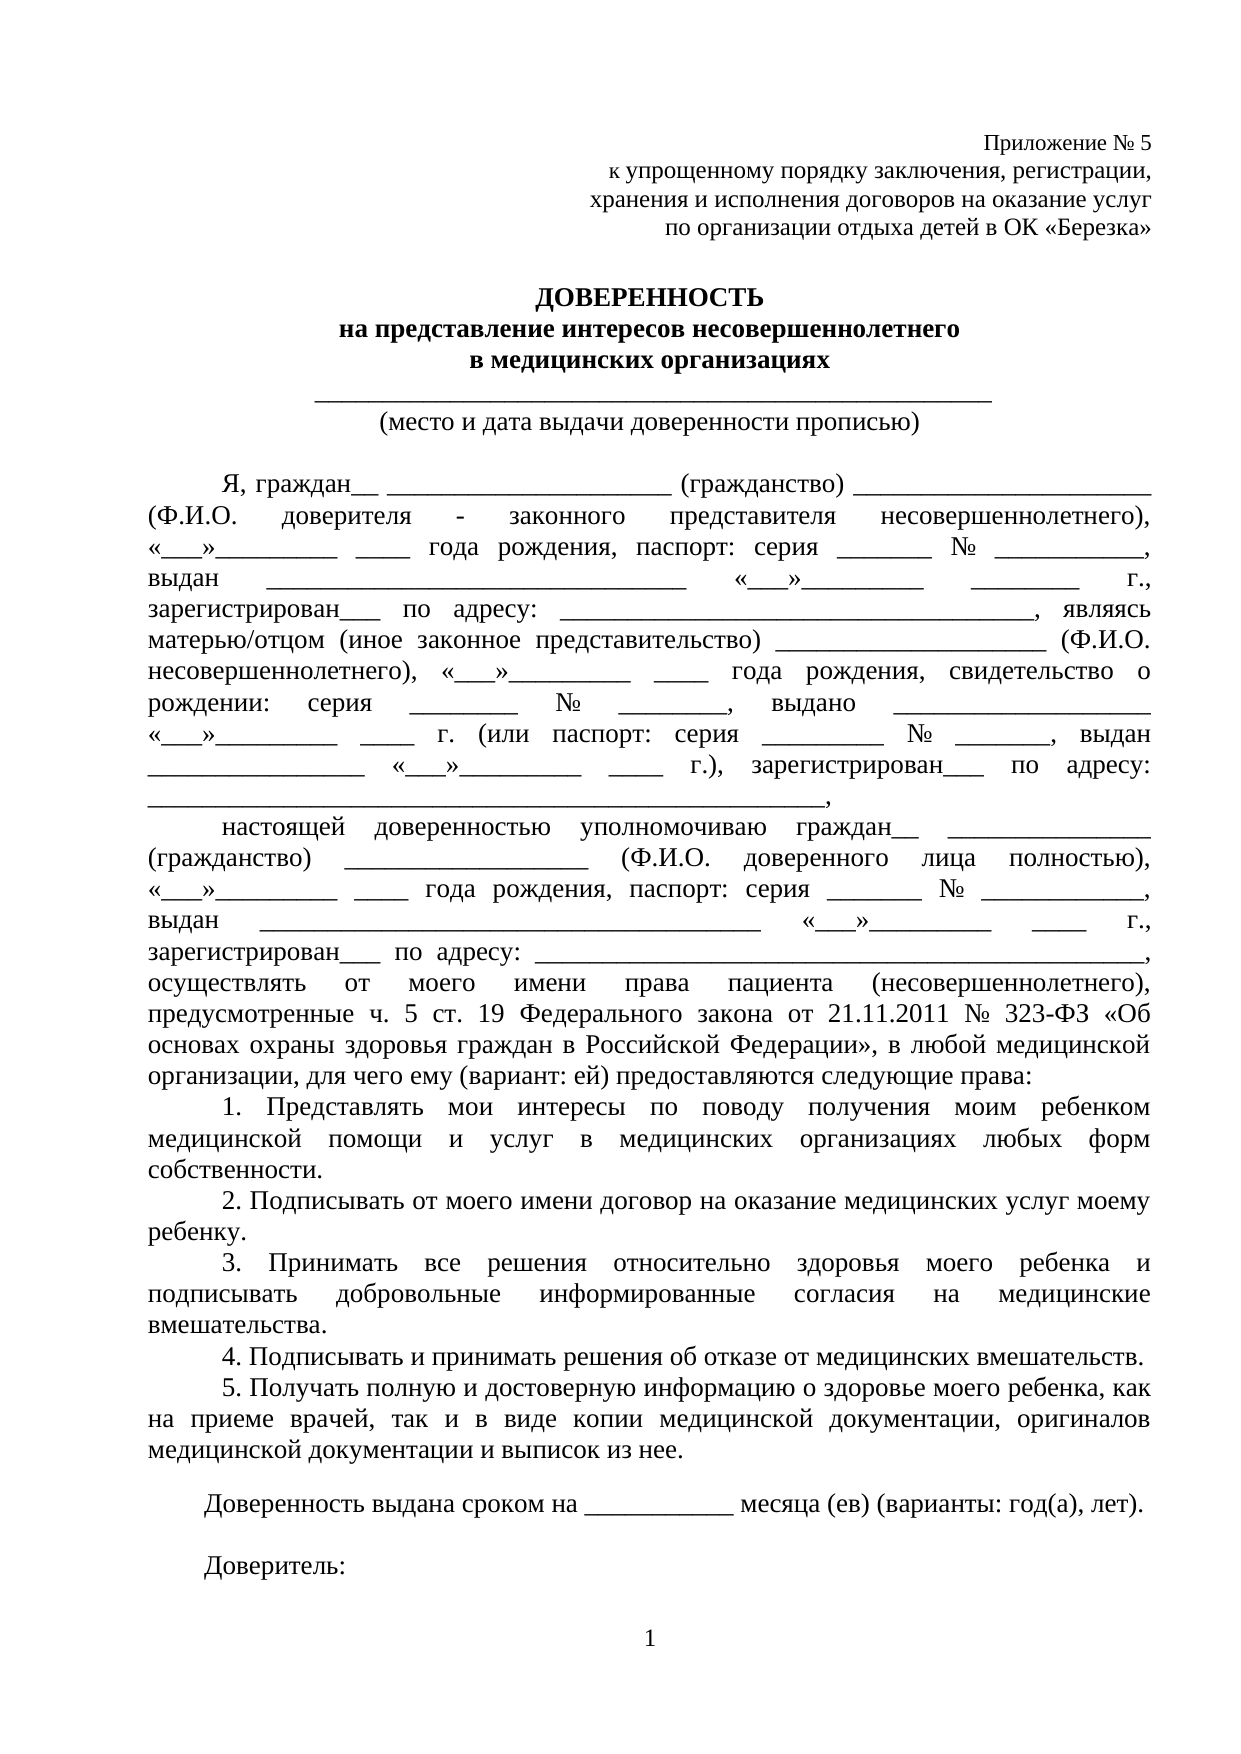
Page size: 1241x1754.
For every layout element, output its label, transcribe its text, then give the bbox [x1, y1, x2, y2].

table_header Приложение № 5 к упрощенному порядку заключения, регистрации, хранения и исполнения договоров на оказание услуг по организации отдыха детей в ОК «Березка» [307, 118, 1163, 252]
text ДОВЕРЕННОСТЬ [148, 281, 1152, 312]
text Я, граждан__ _____________________ (гражданство) ______________________ (Ф.И.О. доверителя - законного представителя несовершеннолетнего), «___»_________ ____ года рождения, паспорт: серия _______ № ___________, выдан _______________________________ «___»_________ ________ г., зарегистрирован___ по адресу: ___________________________________, являясь матерью/отцом (иное законное представительство) ____________________ (Ф.И.О. несовершеннолетнего), «___»_________ ____ года рождения, свидетельство о рождении: серия ________ № ________, выдано ___________________ «___»_________ ____ г. (или паспорт: серия _________ № _______, выдан ________________ «___»_________ ____ г.), зарегистрирован___ по адресу: __________________________________________________, [148, 468, 1152, 810]
text Доверенность выдана сроком на ___________ месяца (ев) (варианты: год(а), лет). [148, 1487, 1152, 1518]
text настоящей доверенностью уполномочиваю граждан__ _______________ (гражданство) __________________ (Ф.И.О. доверенного лица полностью), «___»_________ ____ года рождения, паспорт: серия _______ № ____________, выдан _____________________________________ «___»_________ ____ г., зарегистрирован___ по адресу: _____________________________________________, осуществлять от моего имени права пациента (несовершеннолетнего), предусмотренные ч. 5 ст. 19 Федерального закона от 21.11.2011 № 323-ФЗ «Об основах охраны здоровья граждан в Российской Федерации», в любой медицинской организации, для чего ему (вариант: ей) предоставляются следующие права: [148, 810, 1152, 1091]
text 5. Получать полную и достоверную информацию о здоровье моего ребенка, как на приеме врачей, так и в виде копии медицинской документации, оригиналов медицинской документации и выписок из нее. [148, 1371, 1152, 1464]
text 3. Принимать все решения относительно здоровья моего ребенка и подписывать добровольные информированные согласия на медицинские вмешательства. [148, 1246, 1152, 1340]
text __________________________________________________ [148, 374, 1152, 405]
text (место и дата выдачи доверенности прописью) [148, 405, 1152, 436]
text на представление интересов несовершеннолетнего [148, 312, 1152, 343]
text в медицинских организациях [148, 343, 1152, 374]
text Доверитель: [148, 1549, 1152, 1581]
text 1. Представлять мои интересы по поводу получения моим ребенком медицинской помощи и услуг в медицинских организациях любых форм собственности. [148, 1091, 1152, 1184]
text 4. Подписывать и принимать решения об отказе от медицинских вмешательств. [148, 1340, 1152, 1371]
text 2. Подписывать от моего имени договор на оказание медицинских услуг моему ребенку. [148, 1184, 1152, 1246]
